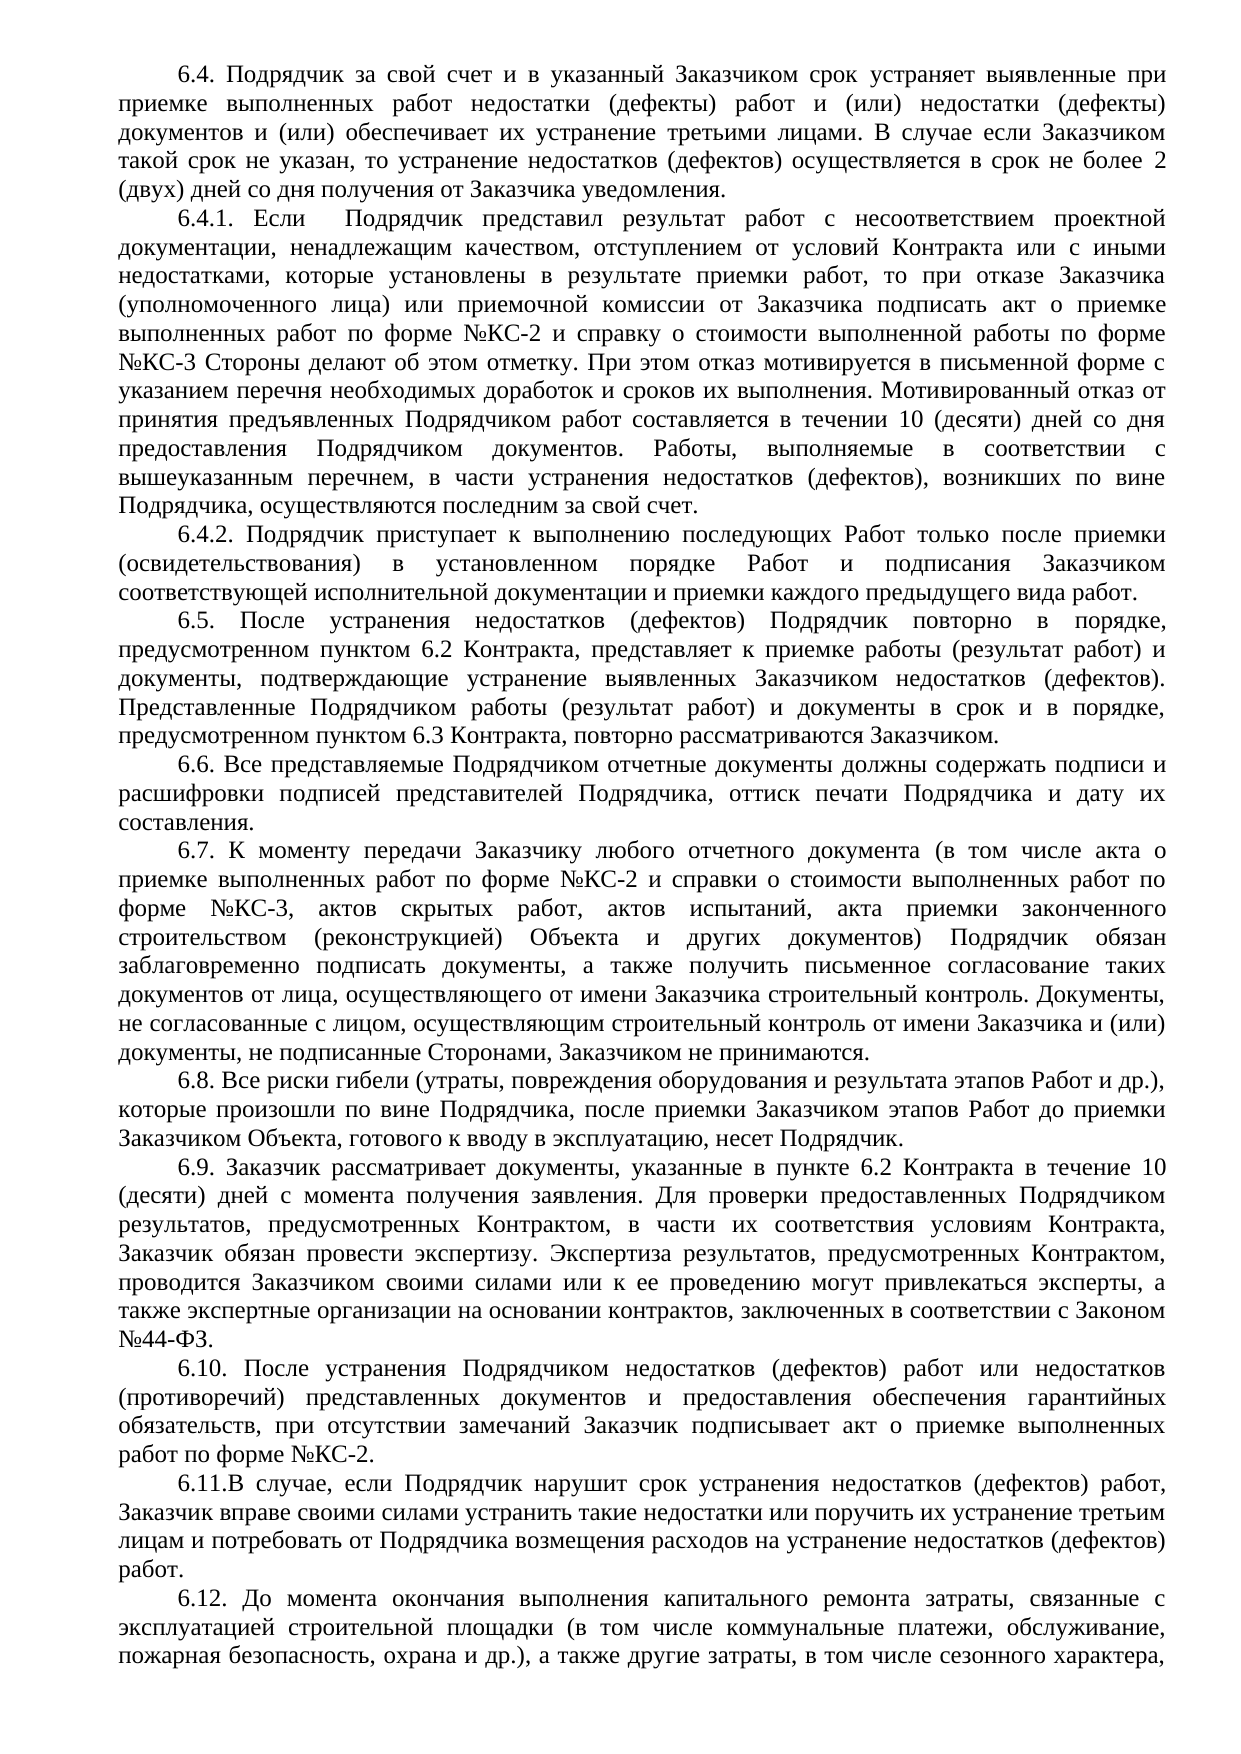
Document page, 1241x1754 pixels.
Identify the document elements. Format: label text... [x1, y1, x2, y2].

text 6.9. Заказчик рассматривает документы, указанные в пункте 6.2 Контракта в течение 10 (десяти) дней с момента получения заявления. Для проверки предоставленных Подрядчиком результатов, предусмотренных Контрактом, в части их соответствия условиям Контракта, Заказчик обязан провести экспертизу. Экспертиза результатов, предусмотренных Контрактом, проводится Заказчиком своими силами или к ее проведению могут привлекаться эксперты, а также экспертные организации на основании контрактов, заключенных в соответствии с Законом №44-ФЗ. [118, 1152, 1167, 1353]
text 6.6. Все представляемые Подрядчиком отчетные документы должны содержать подписи и расшифровки подписей представителей Подрядчика, оттиск печати Подрядчика и дату их составления. [118, 749, 1167, 835]
text 6.11.В случае, если Подрядчик нарушит срок устранения недостатков (дефектов) работ, Заказчик вправе своими силами устранить такие недостатки или поручить их устранение третьим лицам и потребовать от Подрядчика возмещения расходов на устранение недостатков (дефектов) работ. [118, 1468, 1167, 1583]
text 6.10. После устранения Подрядчиком недостатков (дефектов) работ или недостатков (противоречий) представленных документов и предоставления обеспечения гарантийных обязательств, при отсутствии замечаний Заказчик подписывает акт о приемке выполненных работ по форме №КС-2. [118, 1353, 1167, 1468]
text 6.8. Все риски гибели (утраты, повреждения оборудования и результата этапов Работ и др.), которые произошли по вине Подрядчика, после приемки Заказчиком этапов Работ до приемки Заказчиком Объекта, готового к вводу в эксплуатацию, несет Подрядчик. [118, 1065, 1167, 1152]
text 6.4.1. Если Подрядчик представил результат работ с несоответствием проектной документации, ненадлежащим качеством, отступлением от условий Контракта или с иными недостатками, которые установлены в результате приемки работ, то при отказе Заказчика (уполномоченного лица) или приемочной комиссии от Заказчика подписать акт о приемке выполненных работ по форме №КС-2 и справку о стоимости выполненной работы по форме №КС-3 Стороны делают об этом отметку. При этом отказ мотивируется в письменной форме с указанием перечня необходимых доработок и сроков их выполнения. Мотивированный отказ от принятия предъявленных Подрядчиком работ составляется в течении 10 (десяти) дней со дня предоставления Подрядчиком документов. Работы, выполняемые в соответствии с вышеуказанным перечнем, в части устранения недостатков (дефектов), возникших по вине Подрядчика, осуществляются последним за свой счет. [118, 203, 1167, 519]
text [118, 1583, 1167, 1669]
text 6.7. К моменту передачи Заказчику любого отчетного документа (в том числе акта о приемке выполненных работ по форме №КС-2 и справки о стоимости выполненных работ по форме №КС-3, актов скрытых работ, актов испытаний, акта приемки законченного строительством (реконструкцией) Объекта и других документов) Подрядчик обязан заблаговременно подписать документы, а также получить письменное согласование таких документов от лица, осуществляющего от имени Заказчика строительный контроль. Документы, не согласованные с лицом, осуществляющим строительный контроль от имени Заказчика и (или) документы, не подписанные Сторонами, Заказчиком не принимаются. [118, 835, 1167, 1065]
text 6.5. После устранения недостатков (дефектов) Подрядчик повторно в порядке, предусмотренном пунктом 6.2 Контракта, представляет к приемке работы (результат работ) и документы, подтверждающие устранение выявленных Заказчиком недостатков (дефектов). Представленные Подрядчиком работы (результат работ) и документы в срок и в порядке, предусмотренном пунктом 6.3 Контракта, повторно рассматриваются Заказчиком. [118, 605, 1167, 749]
text 6.4.2. Подрядчик приступает к выполнению последующих Работ только после приемки (освидетельствования) в установленном порядке Работ и подписания Заказчиком соответствующей исполнительной документации и приемки каждого предыдущего вида работ. [118, 519, 1167, 605]
text 6.4. Подрядчик за свой счет и в указанный Заказчиком срок устраняет выявленные при приемке выполненных работ недостатки (дефекты) работ и (или) недостатки (дефекты) документов и (или) обеспечивает их устранение третьими лицами. В случае если Заказчиком такой срок не указан, то устранение недостатков (дефектов) осуществляется в срок не более 2 (двух) дней со дня получения от Заказчика уведомления. [118, 59, 1167, 203]
